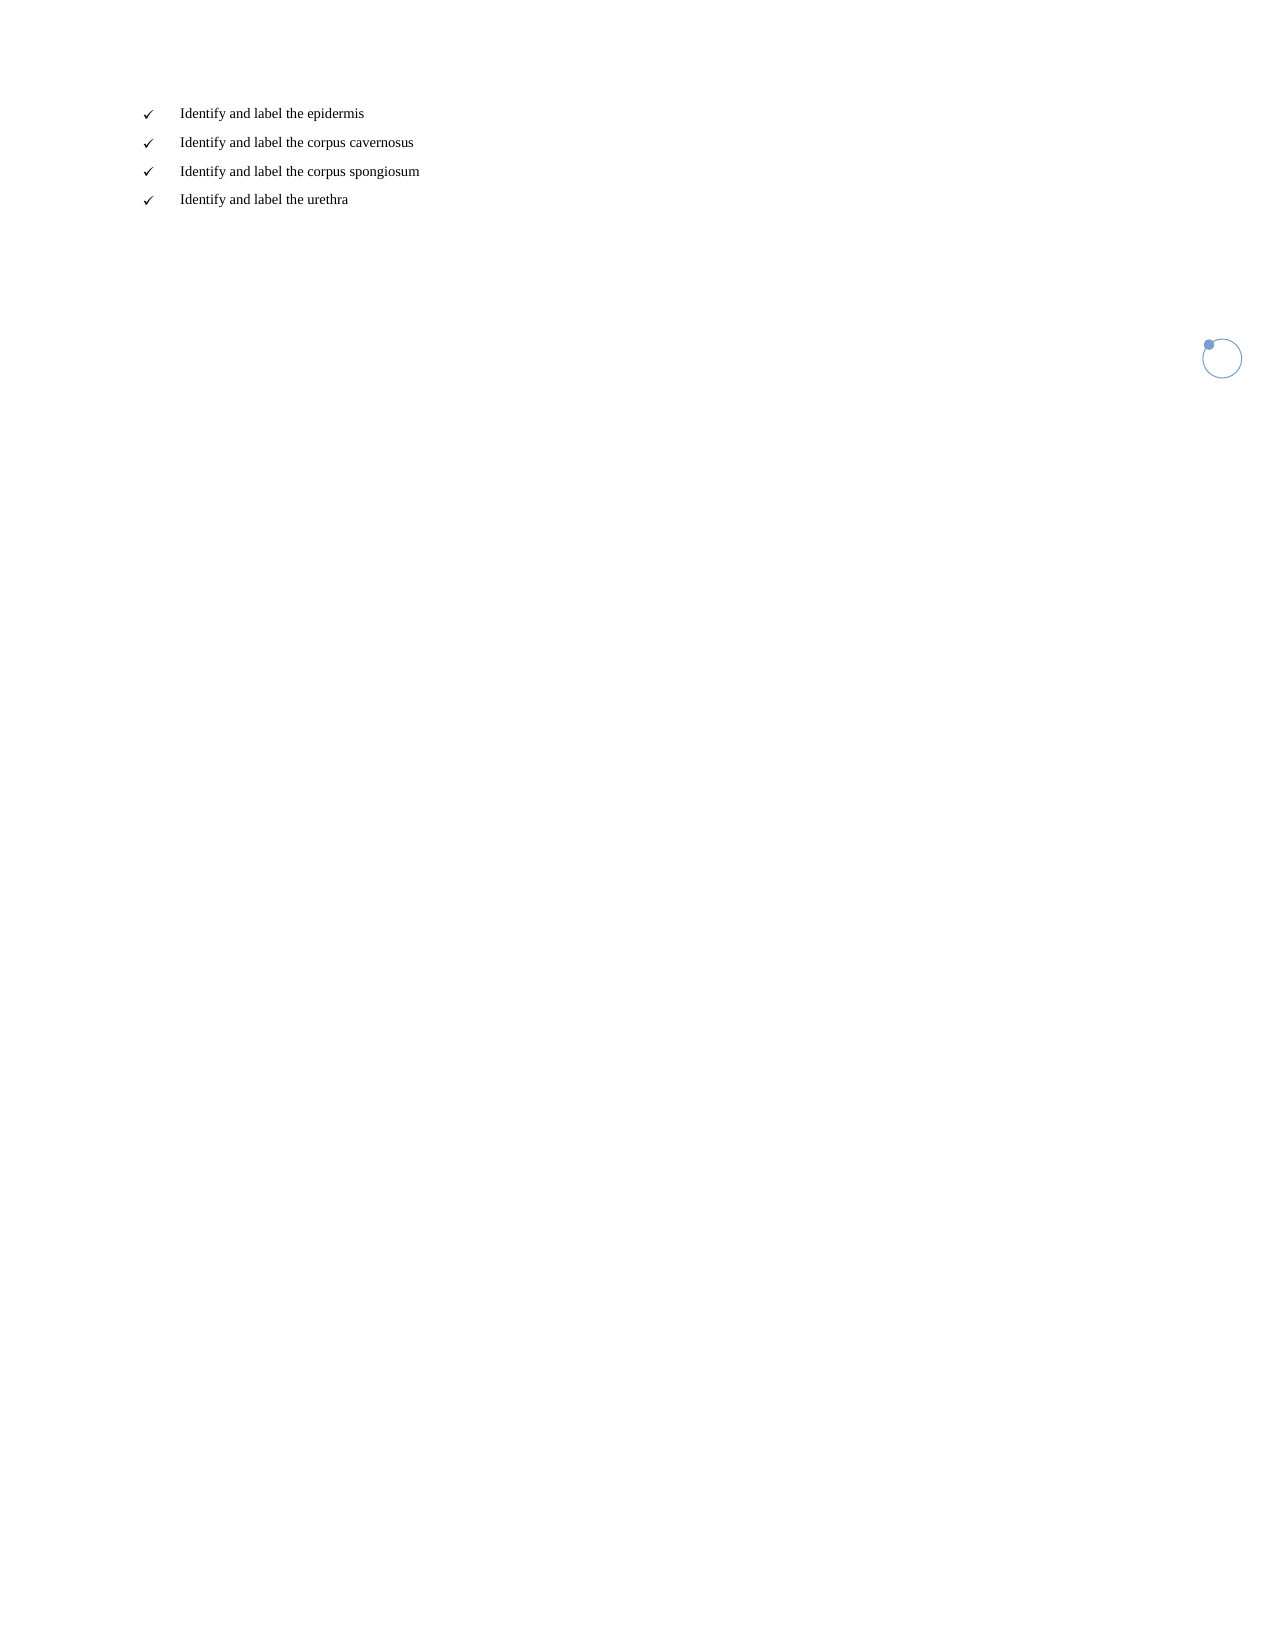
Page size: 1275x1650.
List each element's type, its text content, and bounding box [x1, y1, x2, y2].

list Identify and label the corpus spongiosum [142, 162, 1170, 191]
list Identify and label the epidermis [142, 105, 1170, 134]
list Identify and label the urethra [142, 191, 1170, 220]
list Identify and label the corpus cavernosus [142, 134, 1170, 162]
